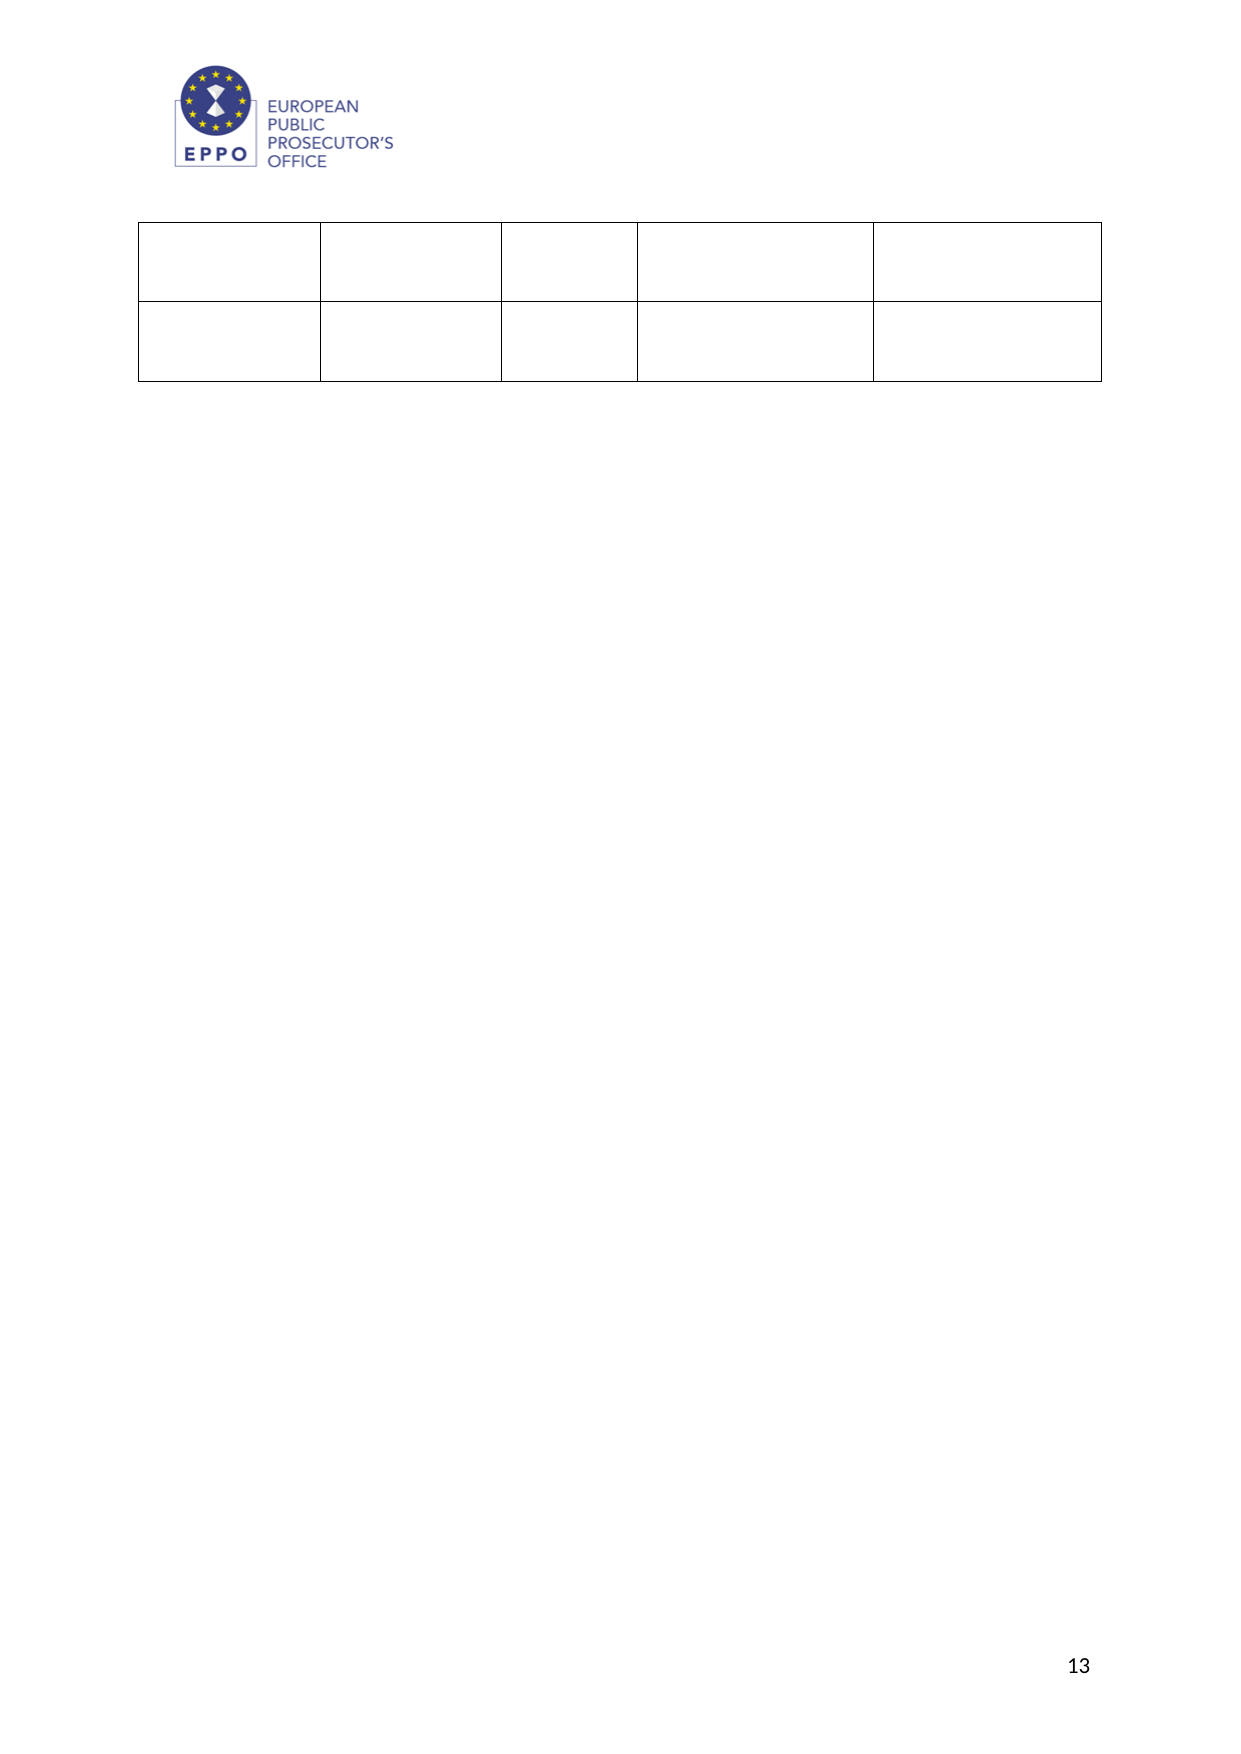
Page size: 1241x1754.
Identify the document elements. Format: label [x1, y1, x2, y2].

table_cell [502, 223, 637, 301]
table_cell [638, 223, 873, 301]
table_cell [874, 223, 1101, 301]
table_cell [502, 302, 637, 381]
table_cell [139, 223, 320, 301]
table_cell [638, 302, 873, 381]
table_cell [874, 302, 1101, 381]
table_cell [321, 302, 501, 381]
table_cell [321, 223, 501, 301]
picture [150, 44, 440, 175]
table_cell [139, 302, 320, 381]
